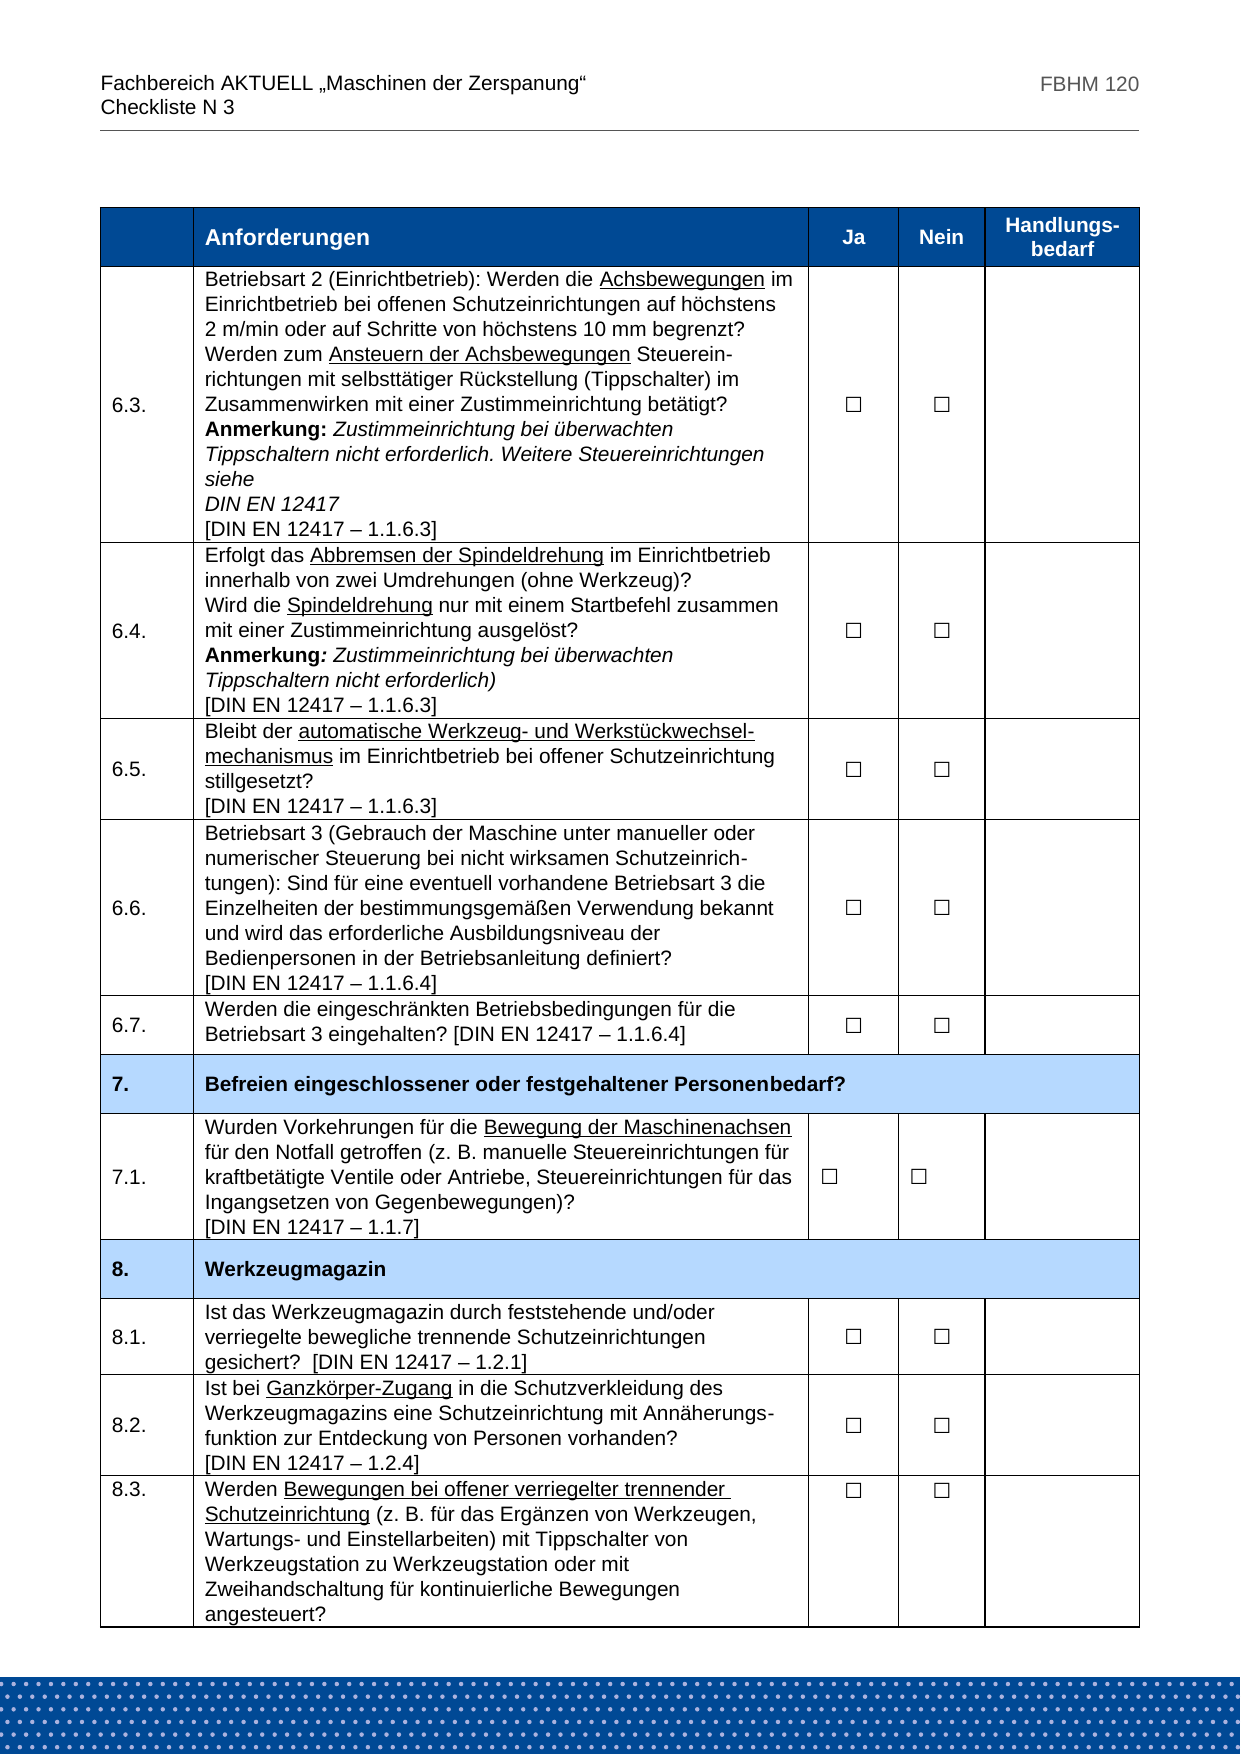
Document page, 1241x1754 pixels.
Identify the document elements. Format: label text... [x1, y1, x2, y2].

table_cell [194, 1476, 808, 1626]
table_header Anforderungen [194, 208, 808, 266]
table_cell [986, 1299, 1139, 1374]
table_cell [986, 543, 1139, 718]
table_cell Werkzeugmagazin [194, 1240, 1139, 1298]
table_cell Befreien eingeschlossener oder festgehaltener Personenbedarf? [194, 1055, 1139, 1113]
table_cell [101, 543, 193, 718]
table_cell [101, 719, 193, 819]
table_cell [986, 1114, 1139, 1239]
table_cell [101, 1476, 193, 1626]
table_cell [101, 1299, 193, 1374]
table_cell Bleibt der automatische Werkzeug- und Werkstückwechselmechanismus im Einrichtbetrieb bei offener Schutzeinrichtung stillgesetzt? [DIN EN 12417 – 1.1.6.3] [194, 719, 808, 819]
table_cell [101, 820, 193, 995]
table_cell Erfolgt das Abbremsen der Spindeldrehung im Einrichtbetrieb innerhalb von zwei Umdrehungen (ohne Werkzeug)? Wird die Spindeldrehung nur mit einem Startbefehl zusammen mit einer Zustimmeinrichtung ausgelöst? Anmerkung: Zustimmeinrichtung bei überwachten Tippschaltern nicht erforderlich) [DIN EN 12417 – 1.1.6.3] [194, 543, 808, 718]
table_cell [986, 996, 1139, 1054]
table_header [101, 208, 193, 266]
table_cell [986, 1375, 1139, 1475]
table_header Handlungsbedarf [986, 208, 1139, 266]
table_cell Betriebsart 3 (Gebrauch der Maschine unter manueller oder numerischer Steuerung bei nicht wirksamen Schutzeinrichtungen): Sind für eine eventuell vorhandene Betriebsart 3 die Einzelheiten der bestimmungsgemäßen Verwendung bekannt und wird das erforderliche Ausbildungsniveau der Bedienpersonen in der Betriebsanleitung definiert? [DIN EN 12417 – 1.1.6.4] [194, 820, 808, 995]
table_cell [101, 996, 193, 1054]
table_cell [101, 267, 193, 542]
table_cell [101, 1375, 193, 1475]
table_cell [986, 267, 1139, 542]
table_cell Wurden Vorkehrungen für die Bewegung der Maschinenachsen für den Notfall getroffen (z. B. manuelle Steuereinrichtungen für kraftbetätigte Ventile oder Antriebe, Steuereinrichtungen für das Ingangsetzen von Gegenbewegungen)? [DIN EN 12417 – 1.1.7] [194, 1114, 808, 1239]
table_cell Werden die eingeschränkten Betriebsbedingungen für die Betriebsart 3 eingehalten? [DIN EN 12417 – 1.1.6.4] [194, 996, 808, 1054]
table_cell [101, 1240, 193, 1298]
table_cell [101, 1114, 193, 1239]
table_cell Ist bei Ganzkörper-Zugang in die Schutzverkleidung des Werkzeugmagazins eine Schutzeinrichtung mit Annäherungsfunktion zur Entdeckung von Personen vorhanden? [DIN EN 12417 – 1.2.4] [194, 1375, 808, 1475]
table_cell Betriebsart 2 (Einrichtbetrieb): Werden die Achsbewegungen im Einrichtbetrieb bei offenen Schutzeinrichtungen auf höchstens 2 m/min oder auf Schritte von höchstens 10 mm begrenzt? Werden zum Ansteuern der Achsbewegungen Steuereinrichtungen mit selbsttätiger Rückstellung (Tippschalter) im Zusammenwirken mit einer Zustimmeinrichtung betätigt? Anmerkung: Zustimmeinrichtung bei überwachten Tippschaltern nicht erforderlich. Weitere Steuereinrichtungen siehe DIN EN 12417 [DIN EN 12417 – 1.1.6.3] [194, 267, 808, 542]
table_cell [101, 1055, 193, 1113]
table_cell [986, 719, 1139, 819]
table_header Nein [899, 208, 984, 266]
table_cell [986, 1476, 1139, 1626]
table_cell Ist das Werkzeugmagazin durch feststehende und/oder verriegelte bewegliche trennende Schutzeinrichtungen gesichert? [DIN EN 12417 – 1.2.1] [194, 1299, 808, 1374]
table_cell [986, 820, 1139, 995]
table_header Ja [809, 208, 898, 266]
